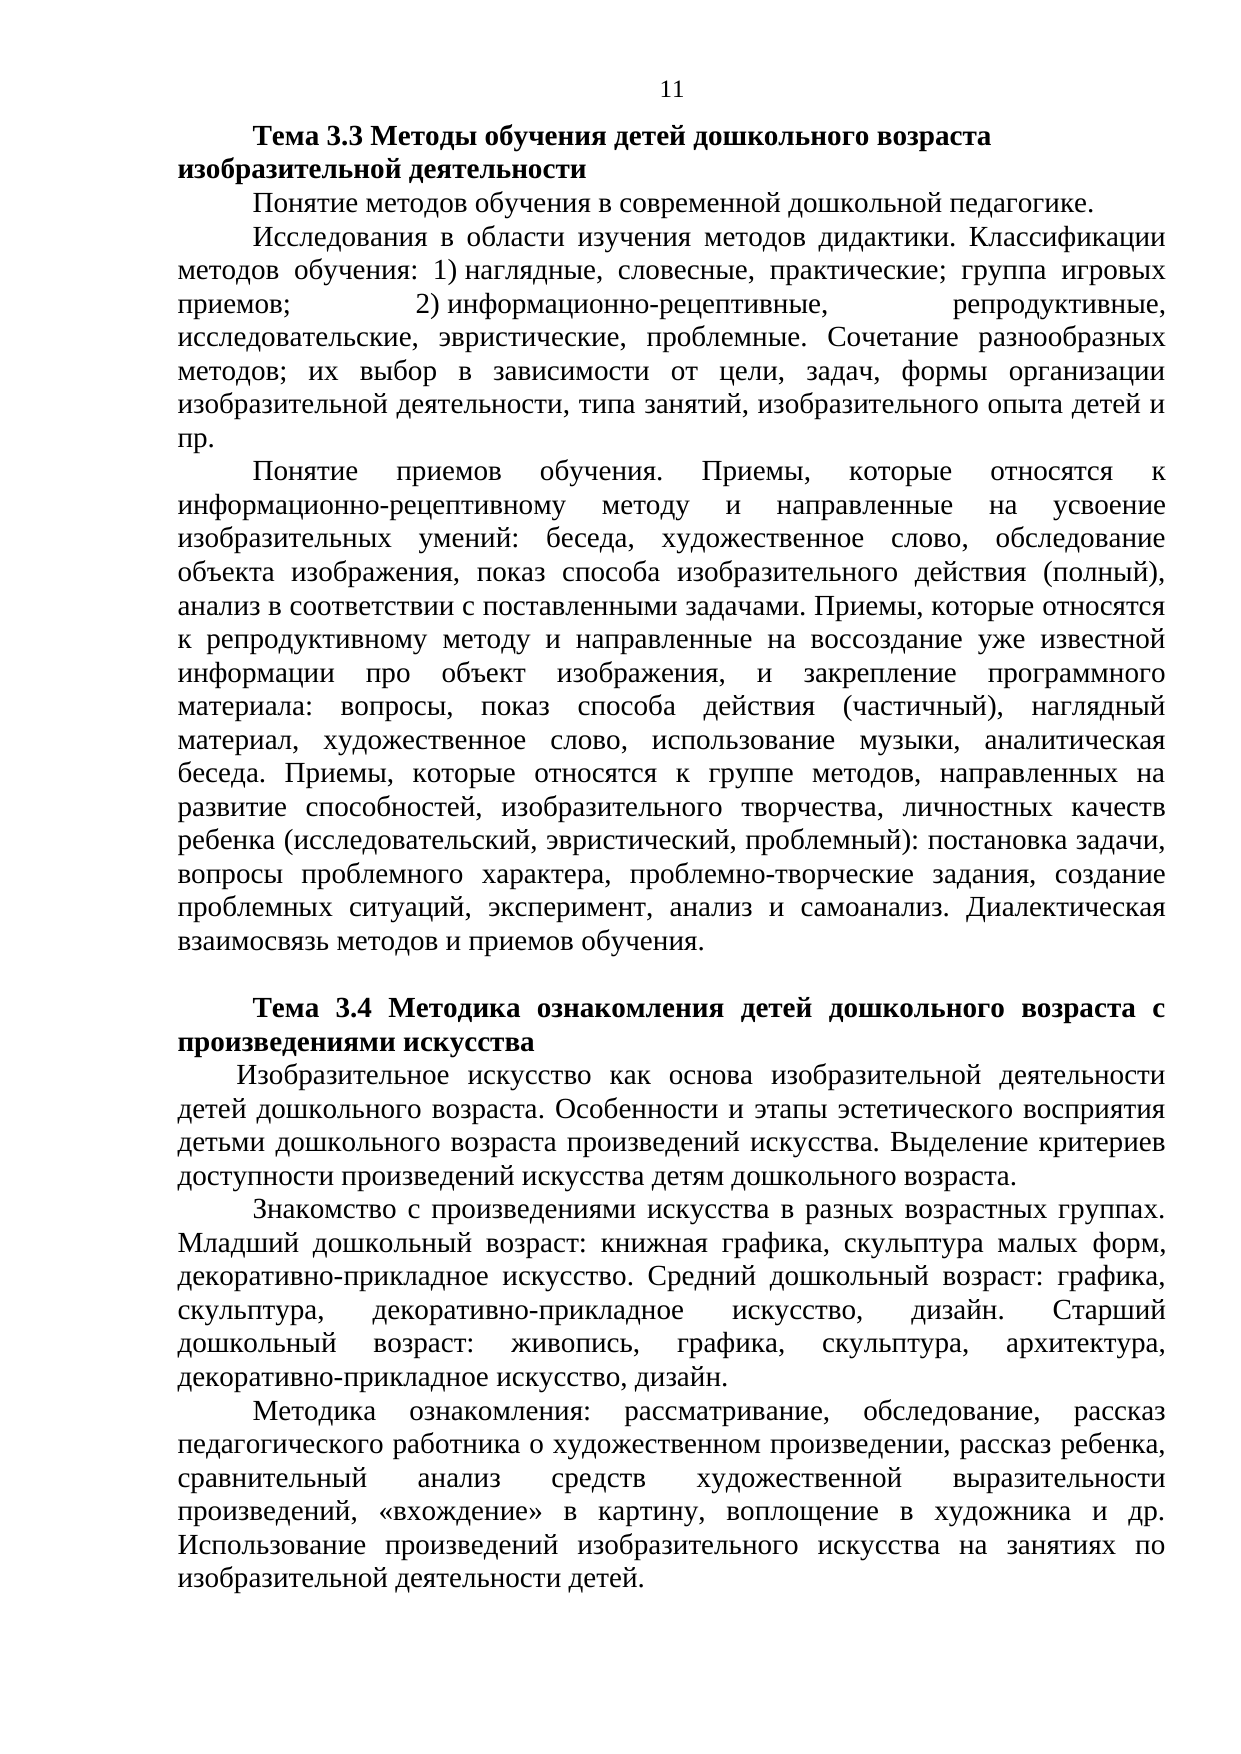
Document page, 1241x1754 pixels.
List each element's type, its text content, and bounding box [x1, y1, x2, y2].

text Изобразительное искусство как основа изобразительной деятельности детей дошкольного возраста. Особенности и этапы эстетического восприятия детьми дошкольного возраста произведений искусства. Выделение критериев доступности произведений искусства детям дошкольного возраста. [177, 1057, 1166, 1191]
text Методика ознакомления: рассматривание, обследование, рассказ педагогического работника о художественном произведении, рассказ ребенка, сравнительный анализ средств художественной выразительности произведений, «вхождение» в картину, воплощение в художника и др. Использование произведений изобразительного искусства на занятиях по изобразительной деятельности детей. [177, 1393, 1166, 1594]
text Понятие приемов обучения. Приемы, которые относятся к информационно-рецептивному методу и направленные на усвоение изобразительных умений: беседа, художественное слово, обследование объекта изображения, показ способа изобразительного действия (полный), анализ в соответствии с поставленными задачами. Приемы, которые относятся к репродуктивному методу и направленные на воссоздание уже известной информации про объект изображения, и закрепление программного материала: вопросы, показ способа действия (частичный), наглядный материал, художественное слово, использование музыки, аналитическая беседа. Приемы, которые относятся к группе методов, направленных на развитие способностей, изобразительного творчества, личностных качеств ребенка (исследовательский, эвристический, проблемный): постановка задачи, вопросы проблемного характера, проблемно-творческие задания, создание проблемных ситуаций, эксперимент, анализ и самоанализ. Диалектическая взаимосвязь методов и приемов обучения. [177, 453, 1166, 957]
text Тема 3.3 Методы обучения детей дошкольного возраста изобразительной деятельности [177, 118, 1166, 185]
text Тема 3.4 Методика ознакомления детей дошкольного возраста с произведениями искусства [177, 990, 1166, 1057]
text Понятие методов обучения в современной дошкольной педагогике. [177, 185, 1166, 219]
text Знакомство с произведениями искусства в разных возрастных группах. Младший дошкольный возраст: книжная графика, скульптура малых форм, декоративно-прикладное искусство. Средний дошкольный возраст: графика, скульптура, декоративно-прикладное искусство, дизайн. Старший дошкольный возраст: живопись, графика, скульптура, архитектура, декоративно-прикладное искусство, дизайн. [177, 1191, 1166, 1393]
text Исследования в области изучения методов дидактики. Классификации методов обучения: 1) наглядные, словесные, практические; группа игровых приемов; 2) информационно-рецептивные, репродуктивные, исследовательские, эвристические, проблемные. Сочетание разнообразных методов; их выбор в зависимости от цели, задач, формы организации изобразительной деятельности, типа занятий, изобразительного опыта детей и пр. [177, 219, 1166, 453]
